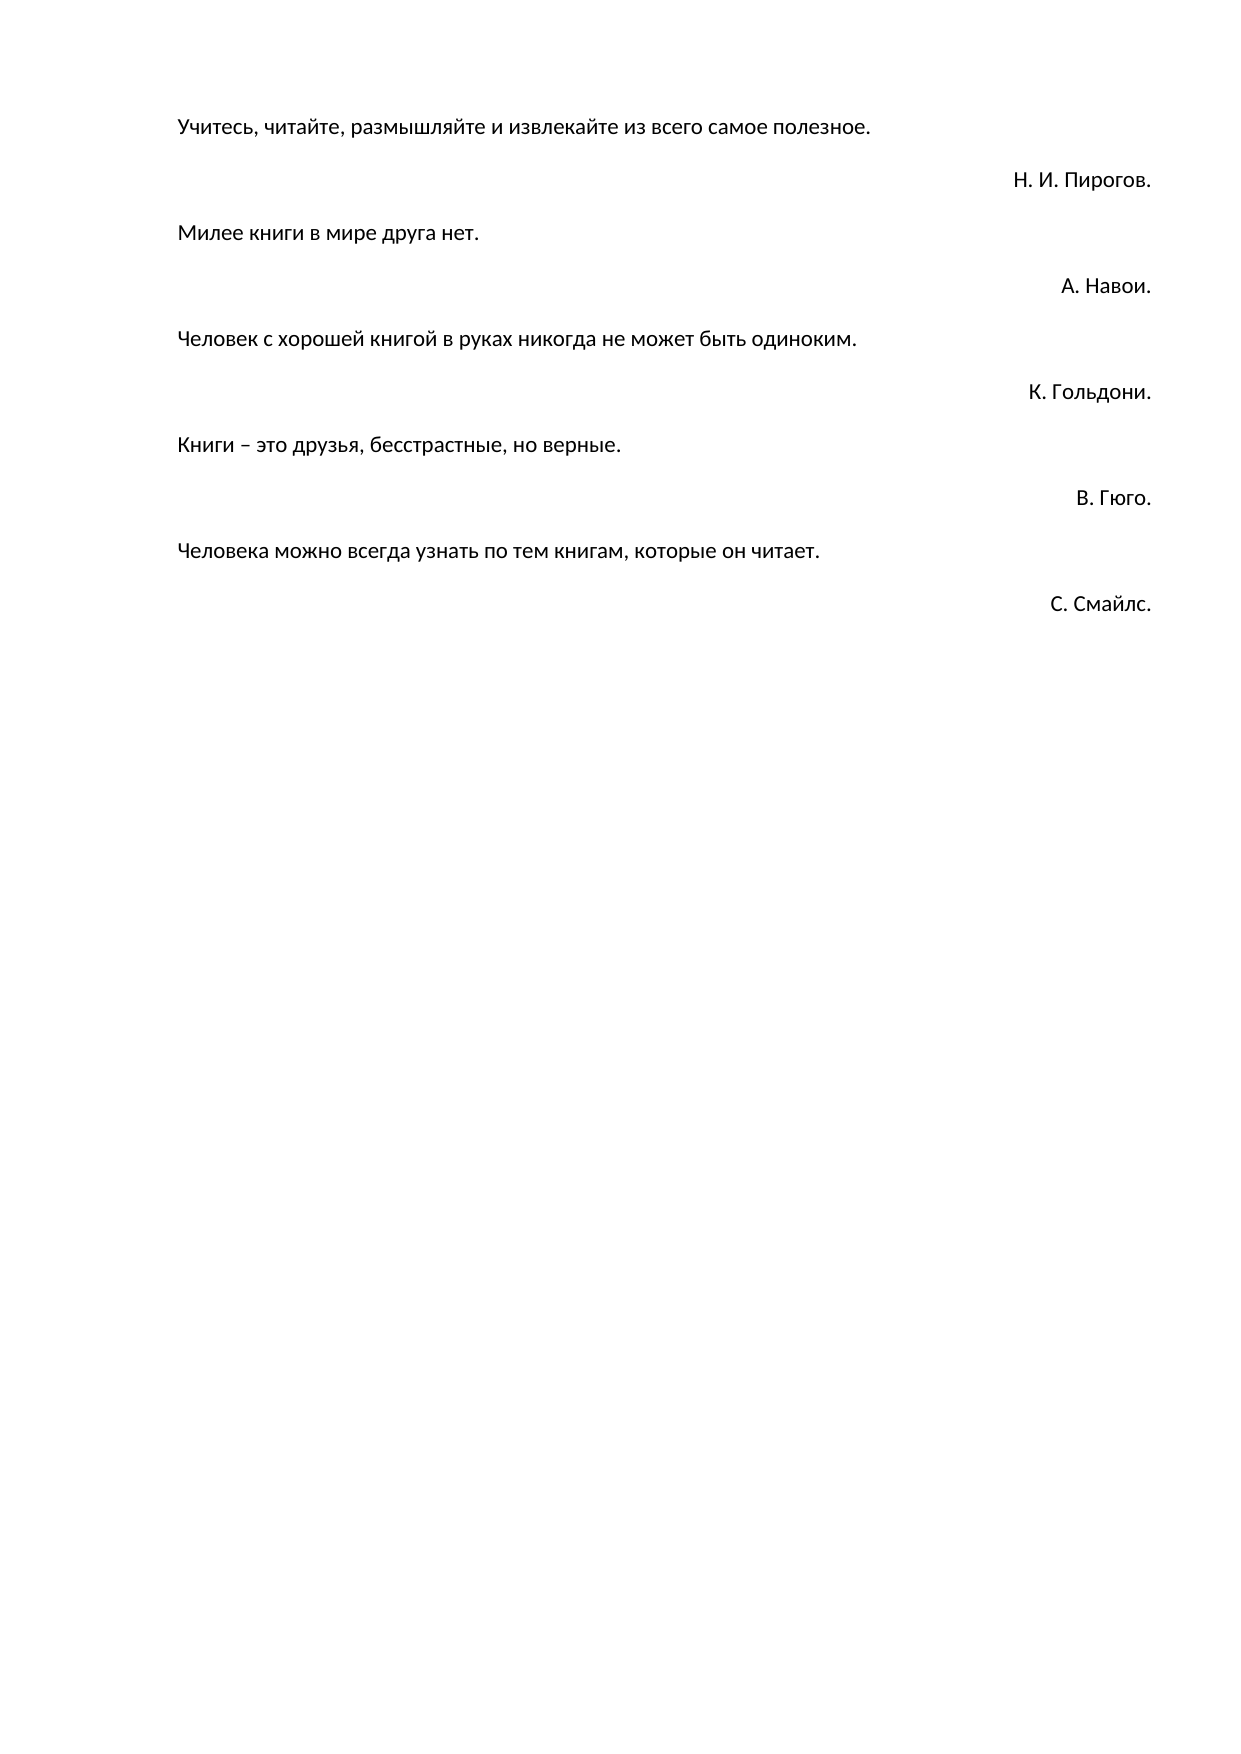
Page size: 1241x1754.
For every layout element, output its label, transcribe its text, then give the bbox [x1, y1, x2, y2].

text Учитесь, читайте, размышляйте и извлекайте из всего самое полезное. [177, 112, 1152, 140]
text Милее книги в мире друга нет. [177, 218, 1152, 246]
text Книги – это друзья, бесстрастные, но верные. [177, 430, 1152, 458]
text В. Гюго. [177, 483, 1152, 511]
text Человека можно всегда узнать по тем книгам, которые он читает. [177, 536, 1152, 564]
text Человек с хорошей книгой в руках никогда не может быть одиноким. [177, 324, 1152, 352]
text Н. И. Пирогов. [177, 165, 1152, 193]
text С. Смайлс. [177, 589, 1152, 617]
text К. Гольдони. [177, 377, 1152, 405]
text А. Навои. [177, 271, 1152, 299]
